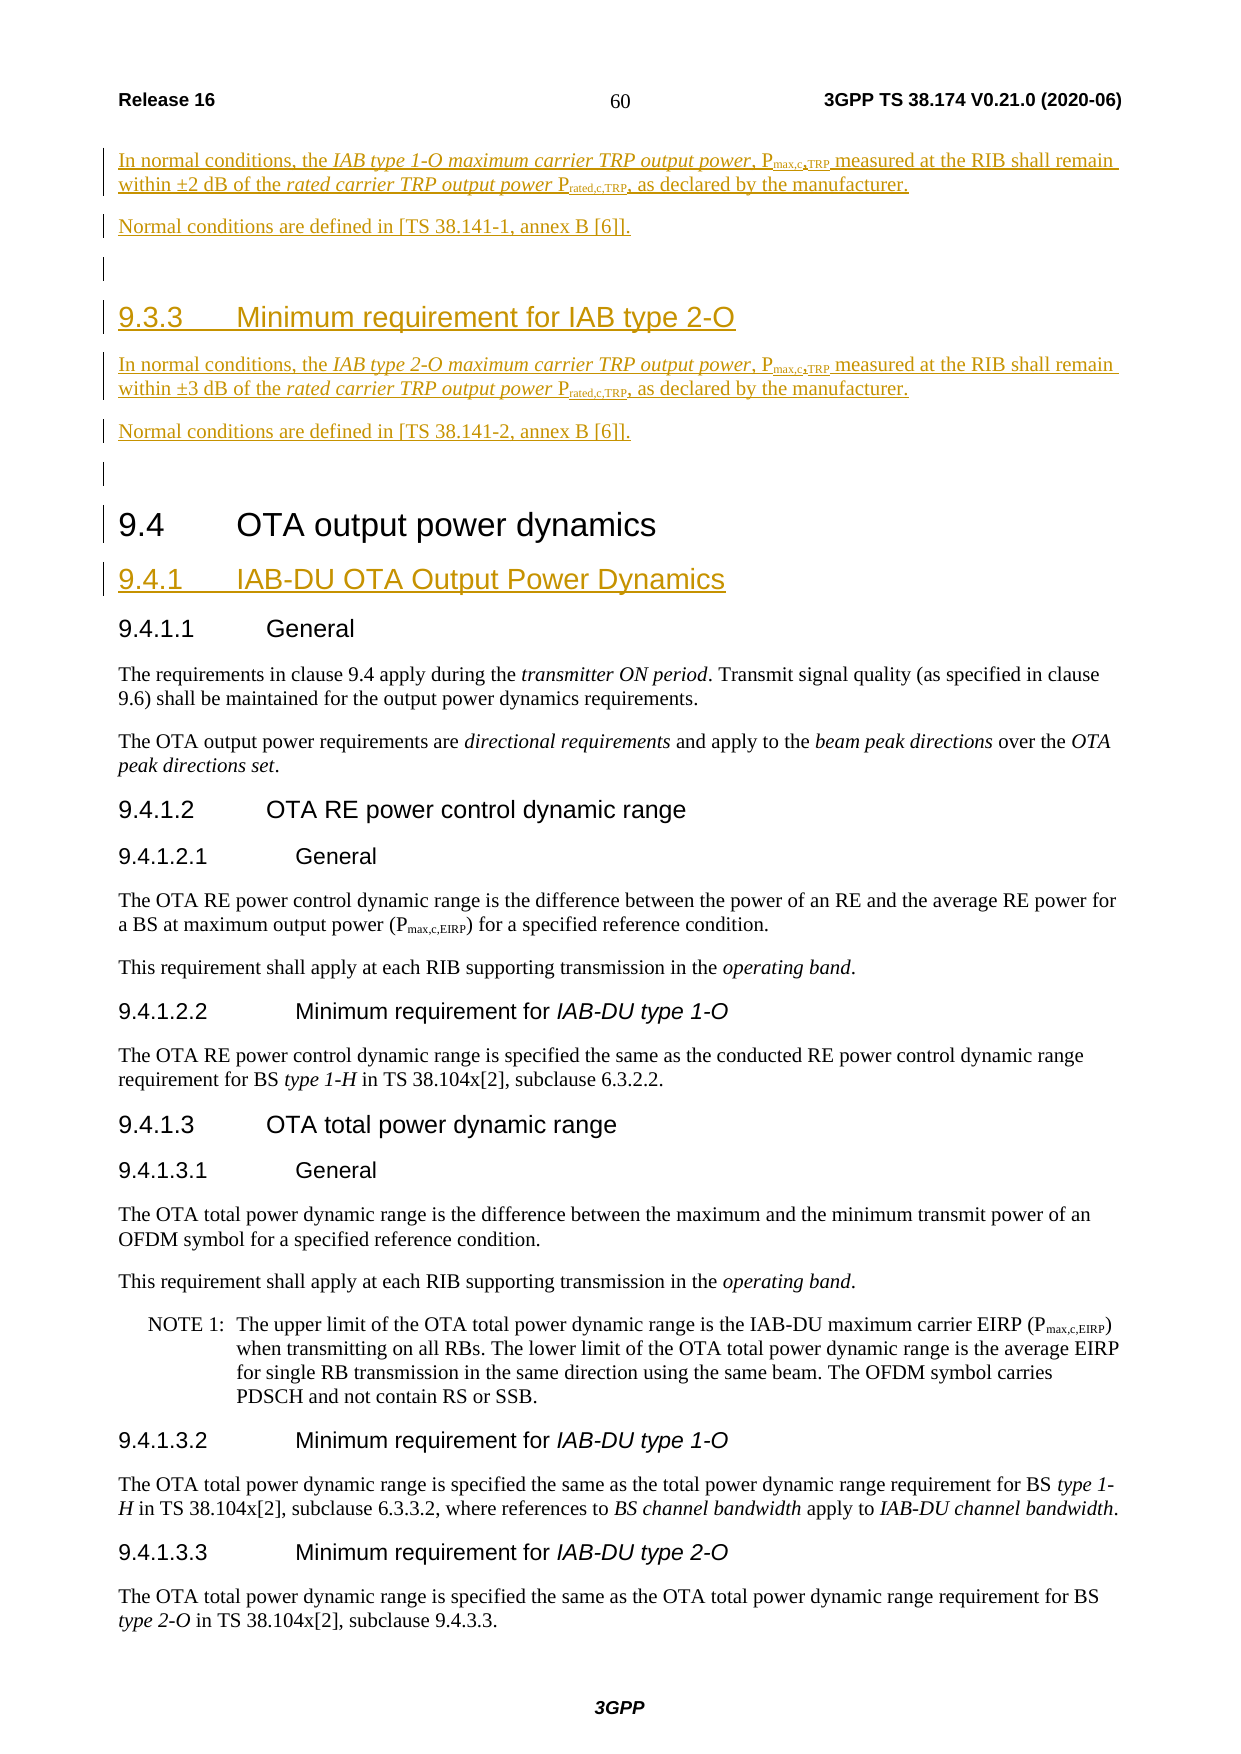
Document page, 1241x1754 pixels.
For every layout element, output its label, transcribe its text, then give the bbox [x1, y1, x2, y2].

subtitle 9.4.1.3.3 Minimum requirement for IAB-DU type 2-O [118, 1539, 1122, 1565]
text The OTA total power dynamic range is specified the same as the OTA total power dynamic range requirement for BS type 2-O in TS 38.104x[2], subclause 9.4.3.3. [118, 1584, 1122, 1632]
text The OTA RE power control dynamic range is specified the same as the conducted RE power control dynamic range requirement for BS type 1-H in TS 38.104x[2], subclause 6.3.2.2. [118, 1043, 1122, 1091]
subtitle 9.4.1.2.1 General [118, 843, 1122, 869]
subtitle 9.4.1.2 OTA RE power control dynamic range [118, 796, 1122, 824]
subtitle 9.4.1.3.2 Minimum requirement for IAB-DU type 1-O [118, 1427, 1122, 1453]
text The requirements in clause 9.4 apply during the transmitter ON period. Transmit signal quality (as specified in clause 9.6) shall be maintained for the output power dynamics requirements. [118, 662, 1122, 710]
text This requirement shall apply at each RIB supporting transmission in the operating band. [118, 1269, 1122, 1293]
text This requirement shall apply at each RIB supporting transmission in the operating band. [118, 955, 1122, 979]
text The OTA total power dynamic range is the difference between the maximum and the minimum transmit power of an OFDM symbol for a specified reference condition. [118, 1202, 1122, 1251]
text NOTE 1: The upper limit of the OTA total power dynamic range is the IAB-DU maximum carrier EIRP (Pmax,c,EIRP) when transmitting on all RBs. The lower limit of the OTA total power dynamic range is the average EIRP for single RB transmission in the same direction using the same beam. The OFDM symbol carries PDSCH and not contain RS or SSB. [148, 1312, 1122, 1408]
subtitle 9.4.1.1 General [118, 614, 1122, 643]
subtitle 9.4 OTA output power dynamics [118, 505, 1122, 543]
subtitle 9.4.1.2.2 Minimum requirement for IAB-DU type 1-O [118, 998, 1122, 1024]
subtitle 9.4.1.3 OTA total power dynamic range [118, 1110, 1122, 1138]
text The OTA total power dynamic range is specified the same as the total power dynamic range requirement for BS type 1-H in TS 38.104x[2], subclause 6.3.3.2, where references to BS channel bandwidth apply to IAB-DU channel bandwidth. [118, 1472, 1122, 1520]
text The OTA RE power control dynamic range is the difference between the power of an RE and the average RE power for a BS at maximum output power (Pmax,c,EIRP) for a specified reference condition. [118, 888, 1122, 936]
text The OTA output power requirements are directional requirements and apply to the beam peak directions over the OTA peak directions set. [118, 729, 1122, 777]
subtitle 9.4.1.3.1 General [118, 1157, 1122, 1184]
